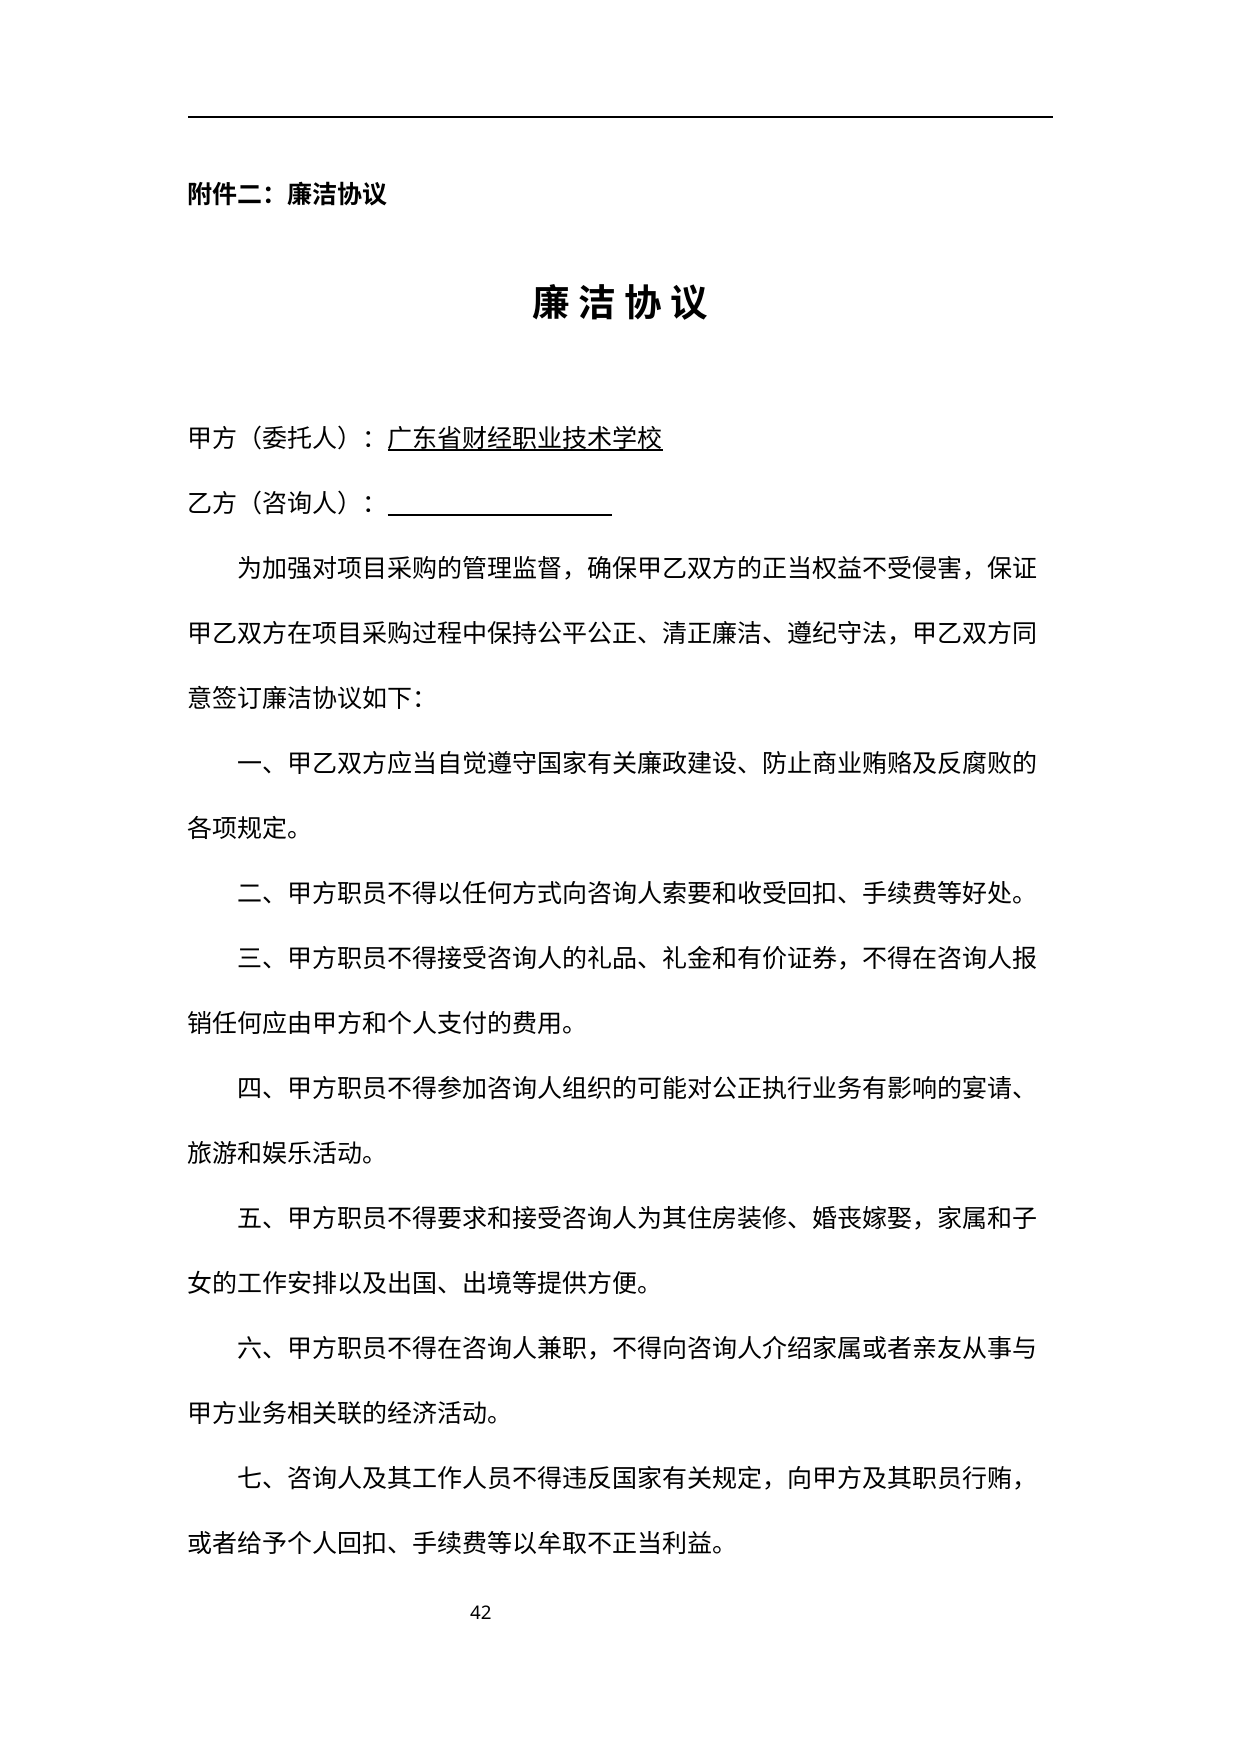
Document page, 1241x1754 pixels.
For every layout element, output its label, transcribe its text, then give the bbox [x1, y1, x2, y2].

text 四、甲方职员不得参加咨询人组织的可能对公正执行业务有影响的宴请、旅游和娱乐活动。 [187, 1054, 1053, 1184]
text 七、咨询人及其工作人员不得违反国家有关规定，向甲方及其职员行贿，或者给予个人回扣、手续费等以牟取不正当利益。 [187, 1444, 1053, 1574]
text 附件二：廉洁协议 [187, 160, 1053, 225]
text 为加强对项目采购的管理监督，确保甲乙双方的正当权益不受侵害，保证甲乙双方在项目采购过程中保持公平公正、清正廉洁、遵纪守法，甲乙双方同意签订廉洁协议如下： [187, 534, 1053, 729]
title 廉 洁 协 议 [187, 268, 1053, 333]
text 一、甲乙双方应当自觉遵守国家有关廉政建设、防止商业贿赂及反腐败的各项规定。 [187, 729, 1053, 859]
text 五、甲方职员不得要求和接受咨询人为其住房装修、婚丧嫁娶，家属和子女的工作安排以及出国、出境等提供方便。 [187, 1184, 1053, 1314]
text 二、甲方职员不得以任何方式向咨询人索要和收受回扣、手续费等好处。 [187, 859, 1053, 924]
text 三、甲方职员不得接受咨询人的礼品、礼金和有价证券，不得在咨询人报销任何应由甲方和个人支付的费用。 [187, 924, 1053, 1054]
text 甲方（委托人）：广东省财经职业技术学校 [187, 404, 1053, 469]
text 乙方（咨询人）： [187, 469, 1053, 534]
text 六、甲方职员不得在咨询人兼职，不得向咨询人介绍家属或者亲友从事与甲方业务相关联的经济活动。 [187, 1314, 1053, 1444]
